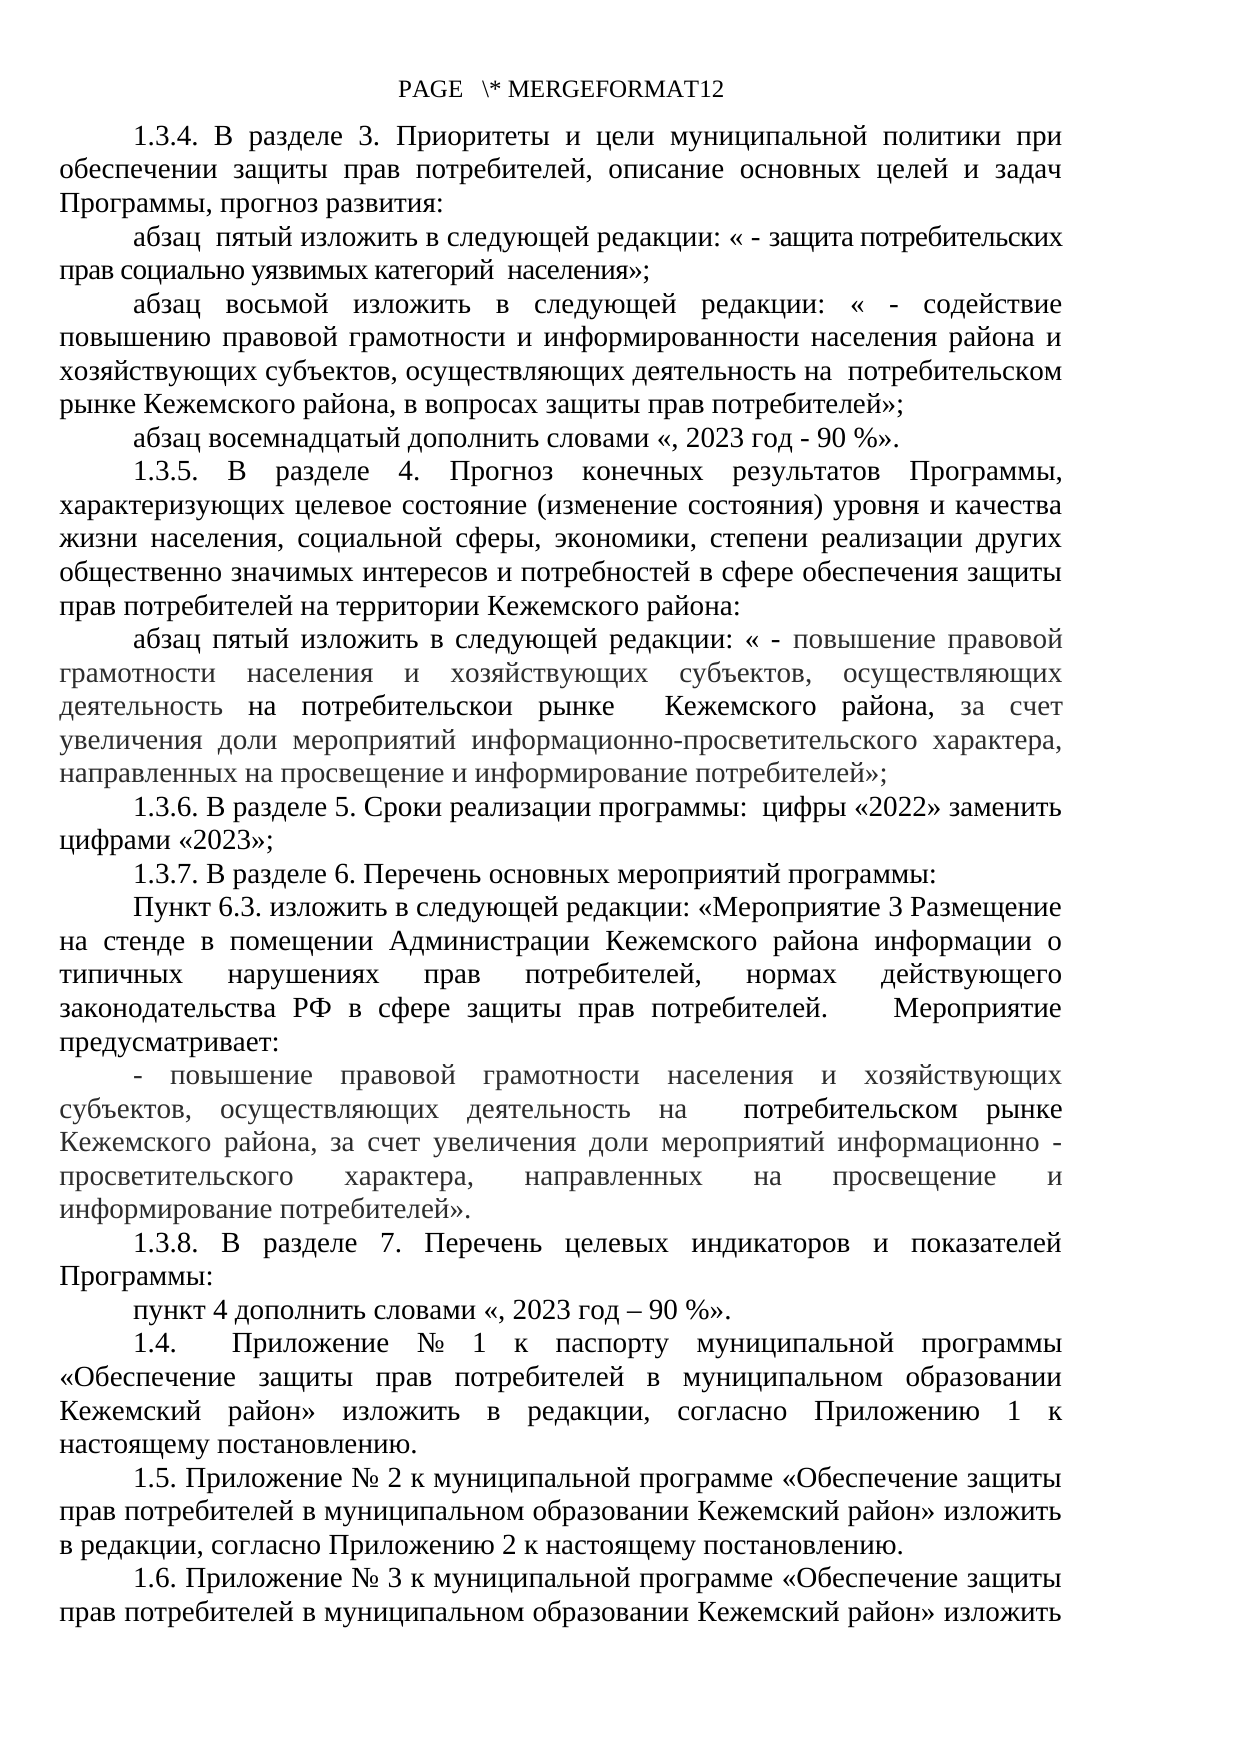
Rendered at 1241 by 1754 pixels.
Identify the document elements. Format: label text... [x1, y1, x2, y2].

text пункт 4 дополнить словами «, 2023 год – 90 %». [59, 1292, 1063, 1326]
text 1.3.7. В разделе 6. Перечень основных мероприятий программы: [59, 856, 1063, 889]
text абзац пятый изложить в следующей редакции: « - защита потребительских прав социально уязвимых категорий населения»; [59, 219, 1063, 286]
text 1.3.6. В разделе 5. Сроки реализации программы: цифры «2022» заменить цифрами «2023»; [59, 789, 1063, 856]
text 1.5. Приложение № 2 к муниципальной программе «Обеспечение защиты прав потребителей в муниципальном образовании Кежемский район» изложить в редакции, согласно Приложению 2 к настоящему постановлению. [59, 1460, 1063, 1560]
text 1.3.4. В разделе 3. Приоритеты и цели муниципальной политики при обеспечении защиты прав потребителей, описание основных целей и задач Программы, прогноз развития: [59, 118, 1063, 219]
text 1.4. Приложение № 1 к паспорту муниципальной программы «Обеспечение защиты прав потребителей в муниципальном образовании Кежемский район» изложить в редакции, согласно Приложению 1 к настоящему постановлению. [59, 1326, 1063, 1460]
text - повышение правовой грамотности населения и хозяйствующих субъектов, осуществляющих деятельность на потребительском рынке Кежемского района, за счет увеличения доли мероприятий информационно - просветительского характера, направленных на просвещение и информирование потребителей». [59, 1057, 1063, 1225]
text абзац восемнадцатый дополнить словами «, 2023 год - 90 %». [59, 420, 1063, 453]
text абзац восьмой изложить в следующей редакции: « - содействие повышению правовой грамотности и информированности населения района и хозяйствующих субъектов, осуществляющих деятельность на потребительском рынке Кежемского района, в вопросах защиты прав потребителей»; [59, 286, 1063, 420]
text абзац пятый изложить в следующей редакции: « - повышение правовой грамотности населения и хозяйствующих субъектов, осуществляющих деятельность на потребительскои рынке Кежемского района, за счет увеличения доли мероприятий информационно-просветительского характера, направленных на просвещение и информирование потребителей»; [59, 621, 1063, 789]
text 1.3.5. В разделе 4. Прогноз конечных результатов Программы, характеризующих целевое состояние (изменение состояния) уровня и качества жизни населения, социальной сферы, экономики, степени реализации других общественно значимых интересов и потребностей в сфере обеспечения защиты прав потребителей на территории Кежемского района: [59, 453, 1063, 621]
text Пункт 6.3. изложить в следующей редакции: «Мероприятие 3 Размещение на стенде в помещении Администрации Кежемского района информации о типичных нарушениях прав потребителей, нормах действующего законодательства РФ в сфере защиты прав потребителей. Мероприятие предусматривает: [59, 889, 1063, 1057]
text 1.3.8. В разделе 7. Перечень целевых индикаторов и показателей Программы: [59, 1225, 1063, 1292]
